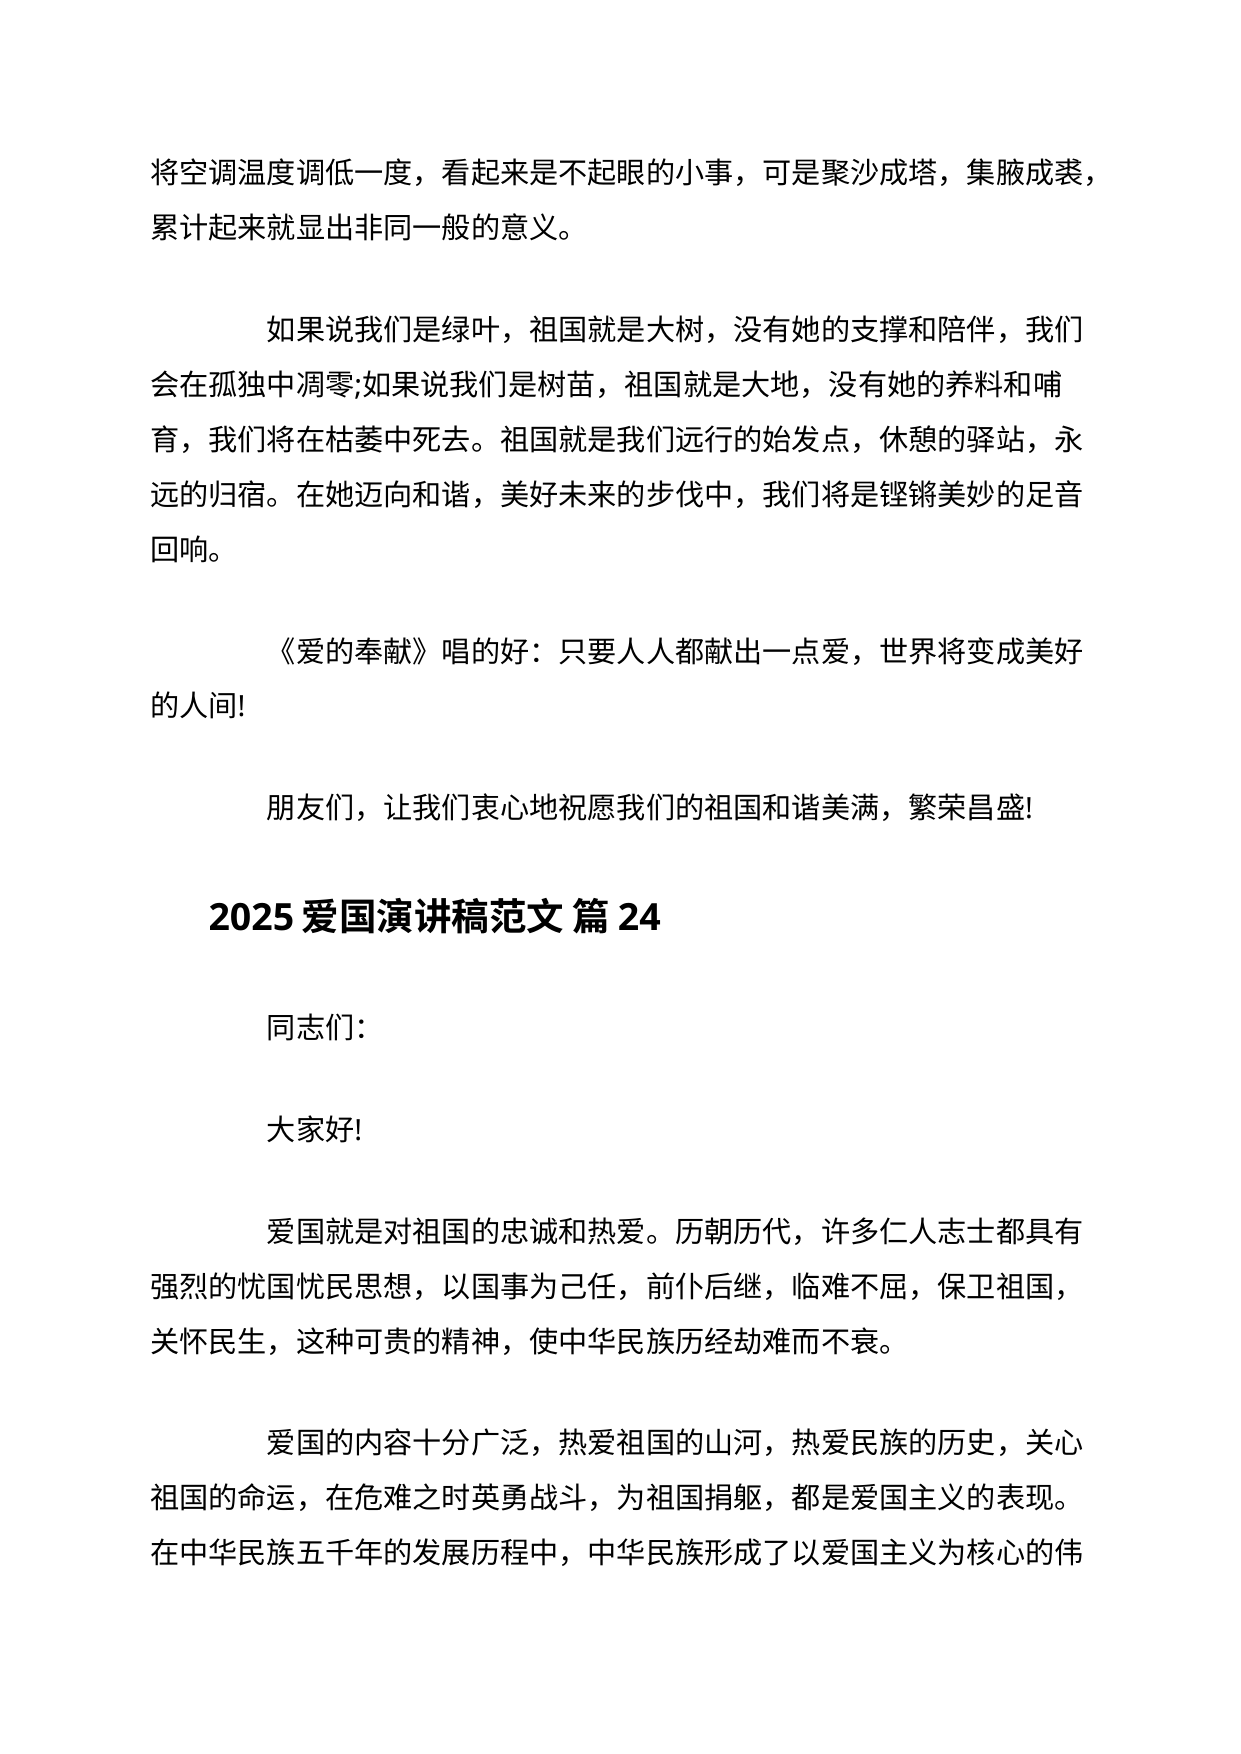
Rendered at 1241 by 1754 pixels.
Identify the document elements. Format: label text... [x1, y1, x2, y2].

text 大家好! [150, 1106, 1090, 1149]
text 爱国就是对祖国的忠诚和热爱。历朝历代，许多仁人志士都具有强烈的忧国忧民思想，以国事为己任，前仆后继，临难不屈，保卫祖国，关怀民生，这种可贵的精神，使中华民族历经劫难而不衰。 [150, 1208, 1090, 1360]
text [150, 150, 1090, 247]
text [150, 1420, 1090, 1572]
text 同志们： [150, 1004, 1090, 1047]
text 如果说我们是绿叶，祖国就是大树，没有她的支撑和陪伴，我们会在孤独中凋零;如果说我们是树苗，祖国就是大地，没有她的养料和哺育，我们将在枯萎中死去。祖国就是我们远行的始发点，休憩的驿站，永远的归宿。在她迈向和谐，美好未来的步伐中，我们将是铿锵美妙的足音回响。 [150, 307, 1090, 569]
text 朋友们，让我们衷心地祝愿我们的祖国和谐美满，繁荣昌盛! [150, 785, 1090, 827]
text 《爱的奉献》唱的好：只要人人都献出一点爱，世界将变成美好的人间! [150, 628, 1090, 725]
text 2025爱国演讲稿范文 篇24 [150, 887, 1090, 941]
